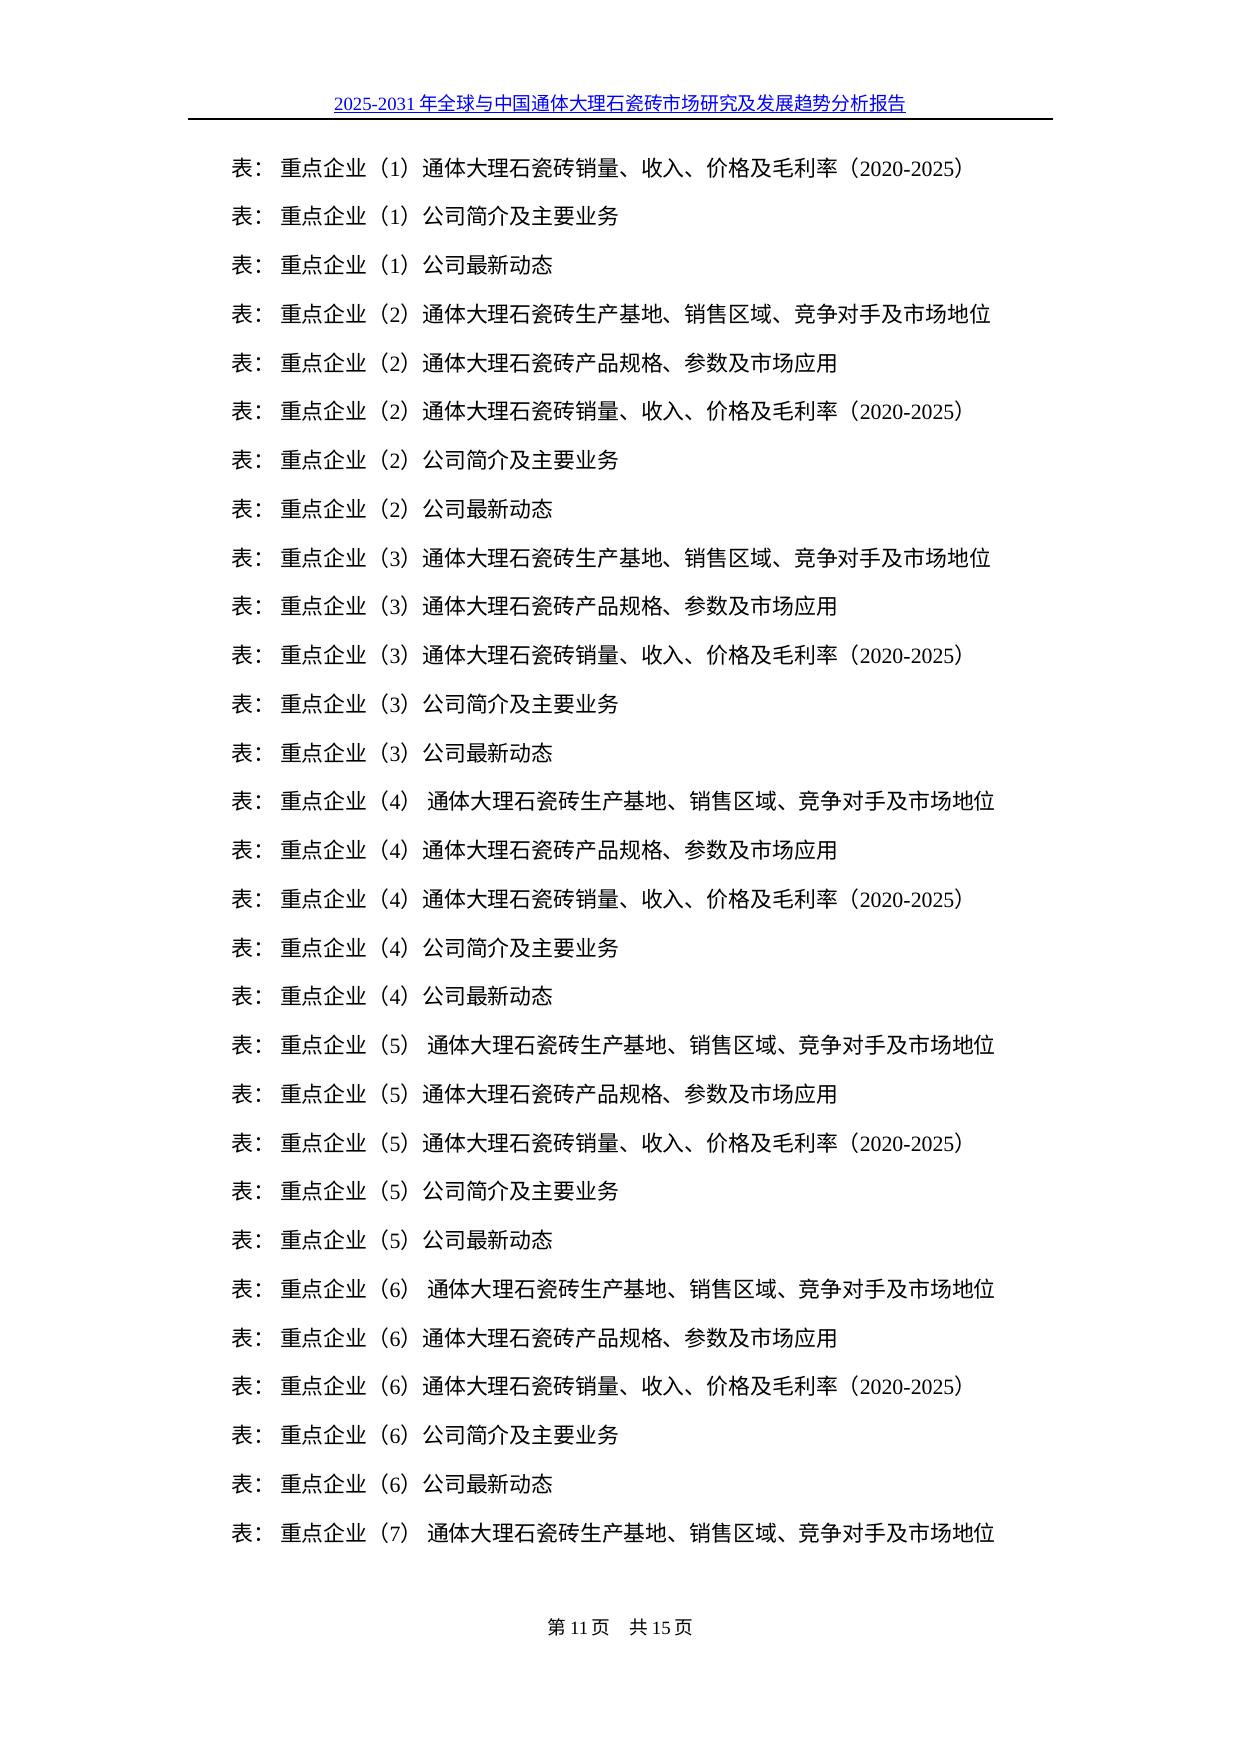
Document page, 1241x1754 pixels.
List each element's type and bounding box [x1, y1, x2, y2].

text [187, 150, 1053, 1548]
